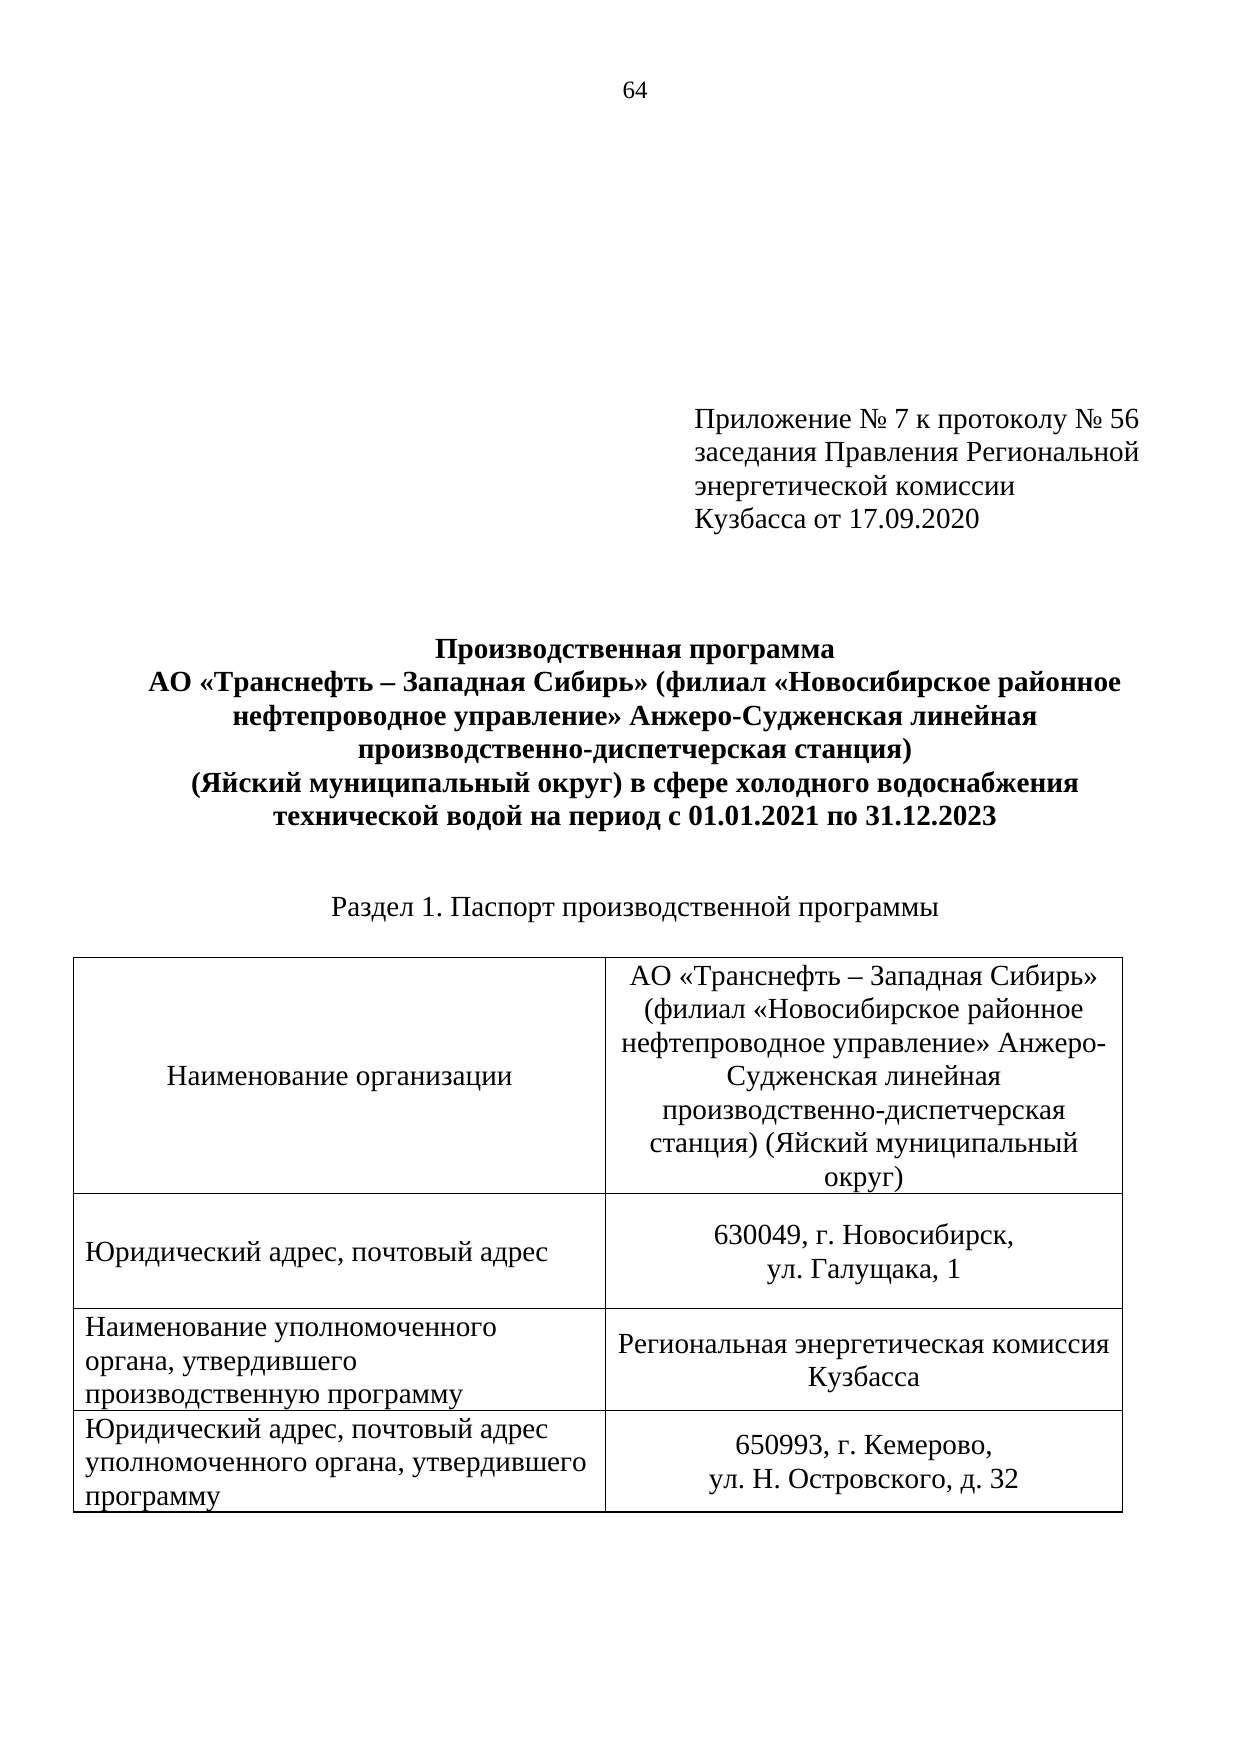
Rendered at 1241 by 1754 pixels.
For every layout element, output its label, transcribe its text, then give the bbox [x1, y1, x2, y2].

table_cell Региональная энергетическая комиссия Кузбасса [606, 1309, 1122, 1410]
text (Яйский муниципальный округ) в сфере холодного водоснабжения технической водой на период с 01.01.2021 по 31.12.2023 [118, 765, 1152, 832]
table_header АО «Транснефть – Западная Сибирь» (филиал «Новосибирское районное нефтепроводное управление» Анжеро-Судженская линейная производственно-диспетчерская станция) (Яйский муниципальный округ) [606, 958, 1122, 1192]
text заседания Правления Региональной [118, 434, 1211, 468]
table_header Наименование организации [74, 958, 605, 1192]
table_cell Юридический адрес, почтовый адрес уполномоченного органа, утвердившего программу [74, 1411, 605, 1511]
text энергетической комиссии [118, 468, 1211, 501]
text АО «Транснефть – Западная Сибирь» (филиал «Новосибирское районное нефтепроводное управление» Анжеро-Судженская линейная производственно-диспетчерская станция) [118, 664, 1152, 765]
text Приложение № 7 к протоколу № 56 [118, 401, 1211, 434]
table_cell 630049, г. Новосибирск, ул. Галущака, 1 [606, 1194, 1122, 1308]
table_cell 650993, г. Кемерово, ул. Н. Островского, д. 32 [606, 1411, 1122, 1511]
text Раздел 1. Паспорт производственной программы [118, 889, 1152, 923]
text Кузбасса от 17.09.2020 [118, 501, 1211, 535]
text Производственная программа [118, 631, 1152, 664]
table_cell Наименование уполномоченного органа, утвердившего производственную программу [74, 1309, 605, 1410]
table_cell Юридический адрес, почтовый адрес [74, 1194, 605, 1308]
